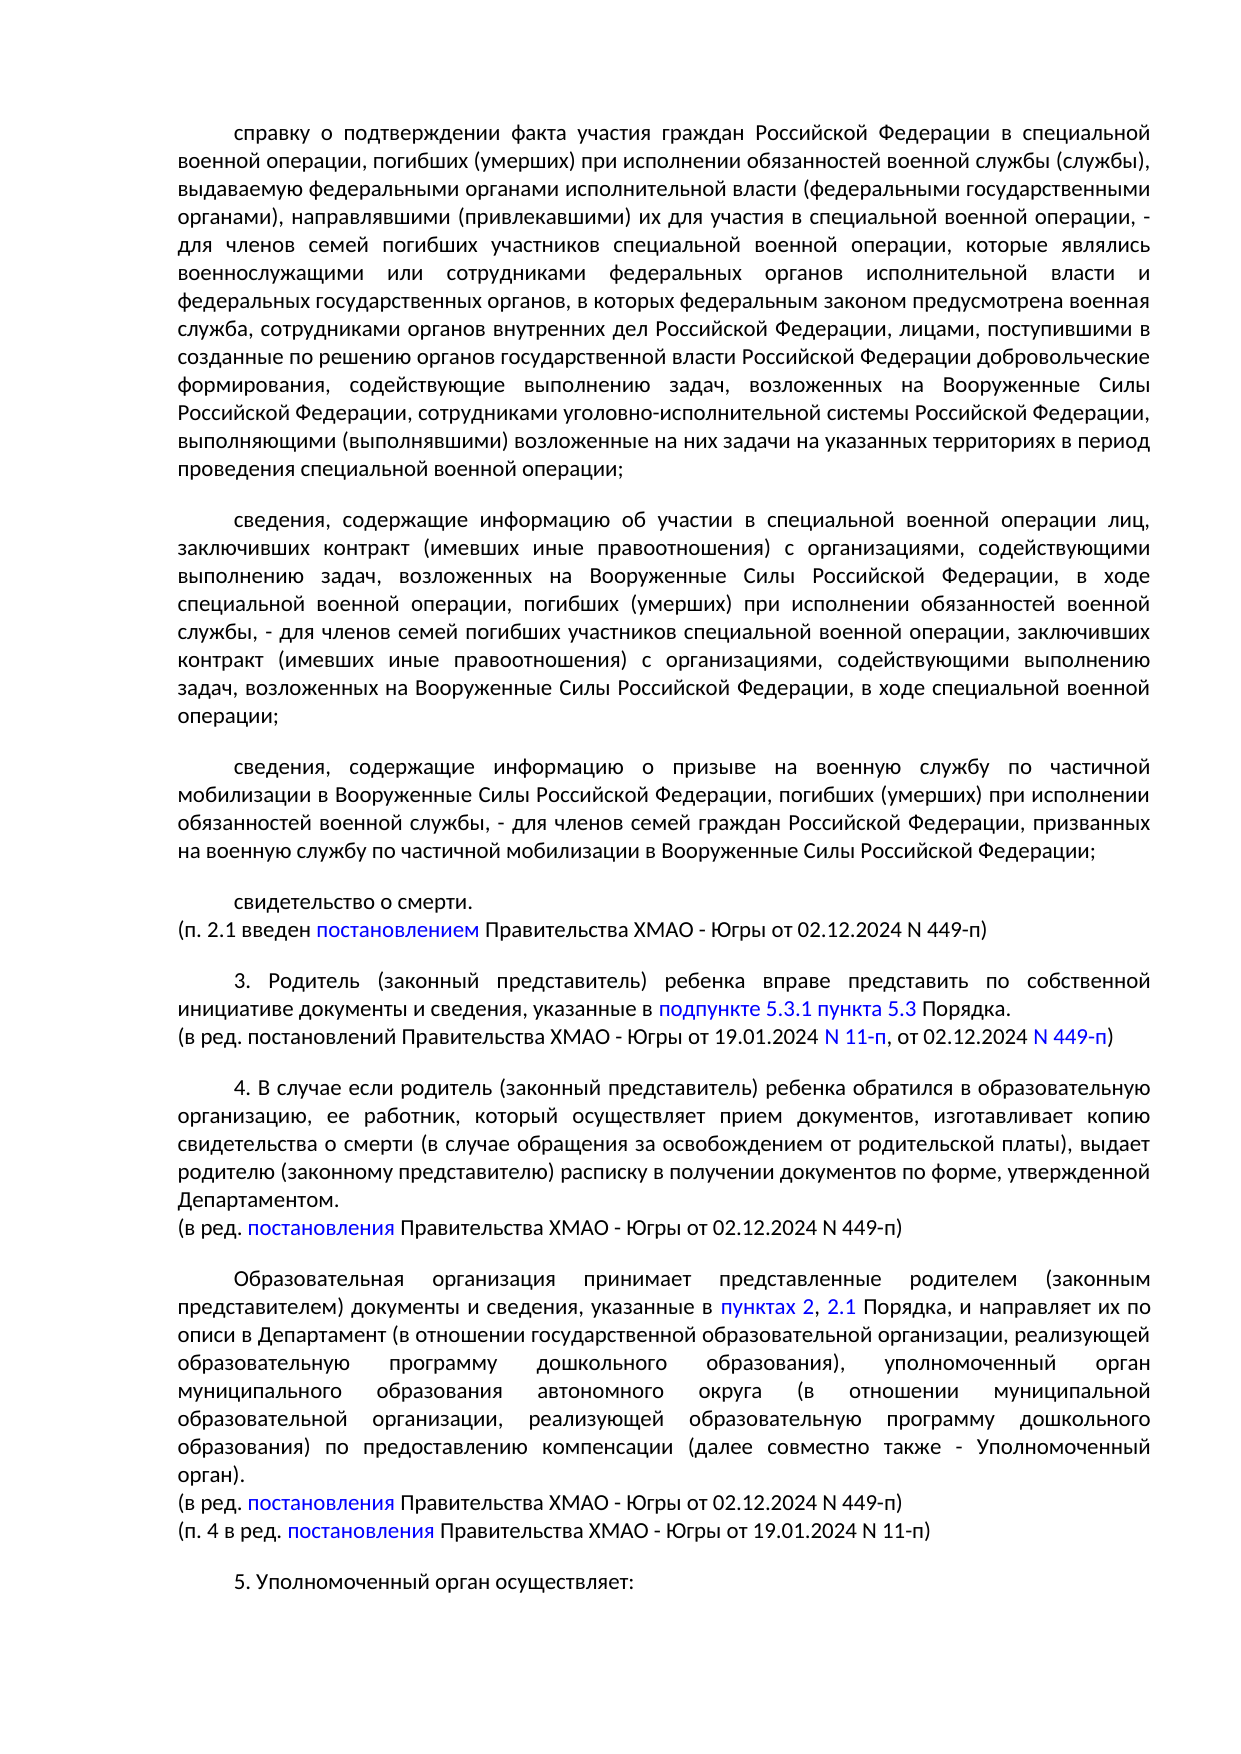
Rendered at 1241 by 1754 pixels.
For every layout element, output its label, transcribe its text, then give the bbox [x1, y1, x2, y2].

text справку о подтверждении факта участия граждан Российской Федерации в специальной военной операции, погибших (умерших) при исполнении обязанностей военной службы (службы), выдаваемую федеральными органами исполнительной власти (федеральными государственными органами), направлявшими (привлекавшими) их для участия в специальной военной операции, - для членов семей погибших участников специальной военной операции, которые являлись военнослужащими или сотрудниками федеральных органов исполнительной власти и федеральных государственных органов, в которых федеральным законом предусмотрена военная служба, сотрудниками органов внутренних дел Российской Федерации, лицами, поступившими в созданные по решению органов государственной власти Российской Федерации добровольческие формирования, содействующие выполнению задач, возложенных на Вооруженные Силы Российской Федерации, сотрудниками уголовно-исполнительной системы Российской Федерации, выполняющими (выполнявшими) возложенные на них задачи на указанных территориях в период проведения специальной военной операции; [177, 118, 1152, 482]
text (п. 4 в ред. постановления Правительства ХМАО - Югры от 19.01.2024 N 11-п) [177, 1517, 1152, 1544]
text (в ред. постановления Правительства ХМАО - Югры от 02.12.2024 N 449-п) [177, 1213, 1152, 1241]
text свидетельство о смерти. [177, 887, 1152, 915]
text Образовательная организация принимает представленные родителем (законным представителем) документы и сведения, указанные в пунктах 2, 2.1 Порядка, и направляет их по описи в Департамент (в отношении государственной образовательной организации, реализующей образовательную программу дошкольного образования), уполномоченный орган муниципального образования автономного округа (в отношении муниципальной образовательной организации, реализующей образовательную программу дошкольного образования) по предоставлению компенсации (далее совместно также - Уполномоченный орган). [177, 1264, 1152, 1488]
text сведения, содержащие информацию об участии в специальной военной операции лиц, заключивших контракт (имевших иные правоотношения) с организациями, содействующими выполнению задач, возложенных на Вооруженные Силы Российской Федерации, в ходе специальной военной операции, погибших (умерших) при исполнении обязанностей военной службы, - для членов семей погибших участников специальной военной операции, заключивших контракт (имевших иные правоотношения) с организациями, содействующими выполнению задач, возложенных на Вооруженные Силы Российской Федерации, в ходе специальной военной операции; [177, 505, 1152, 729]
text 3. Родитель (законный представитель) ребенка вправе представить по собственной инициативе документы и сведения, указанные в подпункте 5.3.1 пункта 5.3 Порядка. [177, 966, 1152, 1022]
text (п. 2.1 введен постановлением Правительства ХМАО - Югры от 02.12.2024 N 449-п) [177, 915, 1152, 943]
text (в ред. постановлений Правительства ХМАО - Югры от 19.01.2024 N 11-п, от 02.12.2024 N 449-п) [177, 1022, 1152, 1050]
text 5. Уполномоченный орган осуществляет: [177, 1567, 1152, 1596]
text 4. В случае если родитель (законный представитель) ребенка обратился в образовательную организацию, ее работник, который осуществляет прием документов, изготавливает копию свидетельства о смерти (в случае обращения за освобождением от родительской платы), выдает родителю (законному представителю) расписку в получении документов по форме, утвержденной Департаментом. [177, 1073, 1152, 1213]
text сведения, содержащие информацию о призыве на военную службу по частичной мобилизации в Вооруженные Силы Российской Федерации, погибших (умерших) при исполнении обязанностей военной службы, - для членов семей граждан Российской Федерации, призванных на военную службу по частичной мобилизации в Вооруженные Силы Российской Федерации; [177, 752, 1152, 864]
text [177, 1488, 1152, 1517]
